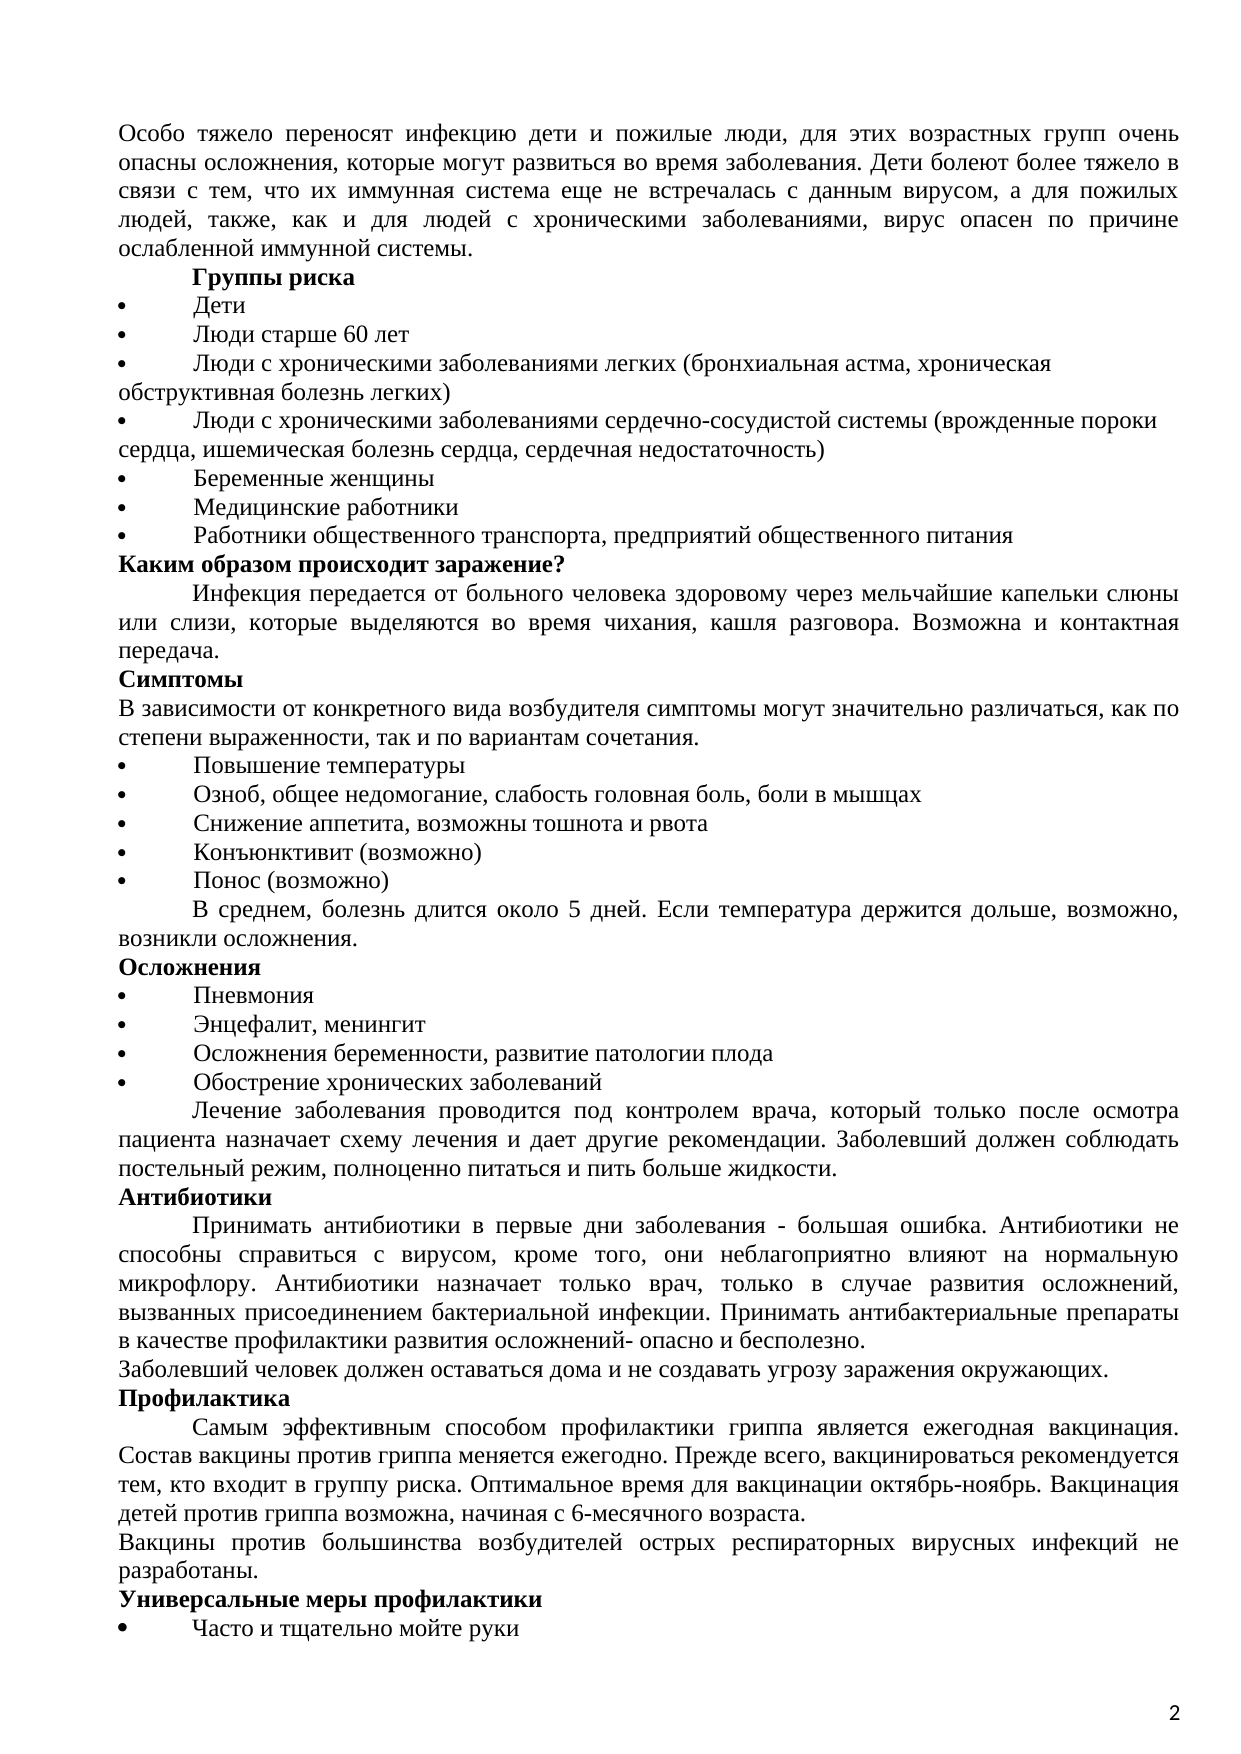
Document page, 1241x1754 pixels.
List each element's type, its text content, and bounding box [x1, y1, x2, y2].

list Энцефалит, менингит [118, 1009, 1180, 1038]
text Заболевший человек должен оставаться дома и не создавать угрозу заражения окружающих. [118, 1354, 1180, 1383]
list Люди старше 60 лет [118, 319, 1180, 348]
list Понос (возможно) [118, 866, 1180, 894]
text Лечение заболевания проводится под контролем врача, который только после осмотра пациента назначает схему лечения и дает другие рекомендации. Заболевший должен соблюдать постельный режим, полноценно питаться и пить больше жидкости. [118, 1096, 1180, 1182]
text Принимать антибиотики в первые дни заболевания - большая ошибка. Антибиотики не способны справиться с вирусом, кроме того, они неблагоприятно влияют на нормальную микрофлору. Антибиотики назначает только врач, только в случае развития осложнений, вызванных присоединением бактериальной инфекции. Принимать антибактериальные препараты в качестве профилактики развития осложнений- опасно и бесполезно. [118, 1211, 1180, 1354]
text Универсальные меры профилактики [118, 1584, 1180, 1613]
list Люди с хроническими заболеваниями легких (бронхиальная астма, хроническая обструктивная болезнь легких) [118, 348, 1180, 406]
text Профилактика [118, 1383, 1180, 1412]
text Симптомы [118, 664, 1180, 693]
list Конъюнктивит (возможно) [118, 837, 1180, 866]
text В среднем, болезнь длится около 5 дней. Если температура держится дольше, возможно, возникли осложнения. [118, 894, 1180, 952]
list Работники общественного транспорта, предприятий общественного питания [118, 521, 1180, 549]
text Самым эффективным способом профилактики гриппа является ежегодная вакцинация. Состав вакцины против гриппа меняется ежегодно. Прежде всего, вакцинироваться рекомендуется тем, кто входит в группу риска. Оптимальное время для вакцинации октябрь-ноябрь. Вакцинация детей против гриппа возможна, начиная с 6-месячного возраста. [118, 1412, 1180, 1527]
list Беременные женщины [118, 463, 1180, 492]
list Повышение температуры [118, 751, 1180, 779]
text Осложнения [118, 952, 1180, 981]
list Пневмония [118, 981, 1180, 1009]
text Группы риска [118, 262, 1180, 291]
list Дети [118, 291, 1180, 319]
text Особо тяжело переносят инфекцию дети и пожилые люди, для этих возрастных групп очень опасны осложнения, которые могут развиться во время заболевания. Дети болеют более тяжело в связи с тем, что их иммунная система еще не встречалась с данным вирусом, а для пожилых людей, также, как и для людей с хроническими заболеваниями, вирус опасен по причине ослабленной иммунной системы. [118, 118, 1180, 262]
list Люди с хроническими заболеваниями сердечно-сосудистой системы (врожденные пороки сердца, ишемическая болезнь сердца, сердечная недостаточность) [118, 406, 1180, 463]
list Часто и тщательно мойте руки [118, 1613, 1180, 1642]
text Вакцины против большинства возбудителей острых респираторных вирусных инфекций не разработаны. [118, 1527, 1180, 1584]
text Инфекция передается от больного человека здоровому через мельчайшие капельки слюны или слизи, которые выделяются во время чихания, кашля разговора. Возможна и контактная передача. [118, 578, 1180, 664]
list Обострение хронических заболеваний [118, 1067, 1180, 1096]
list Озноб, общее недомогание, слабость головная боль, боли в мышцах [118, 779, 1180, 808]
text Антибиотики [118, 1182, 1180, 1211]
text Каким образом происходит заражение? [118, 549, 1180, 578]
list Медицинские работники [118, 492, 1180, 521]
text В зависимости от конкретного вида возбудителя симптомы могут значительно различаться, как по степени выраженности, так и по вариантам сочетания. [118, 693, 1180, 751]
list Осложнения беременности, развитие патологии плода [118, 1038, 1180, 1067]
list Снижение аппетита, возможны тошнота и рвота [118, 808, 1180, 837]
